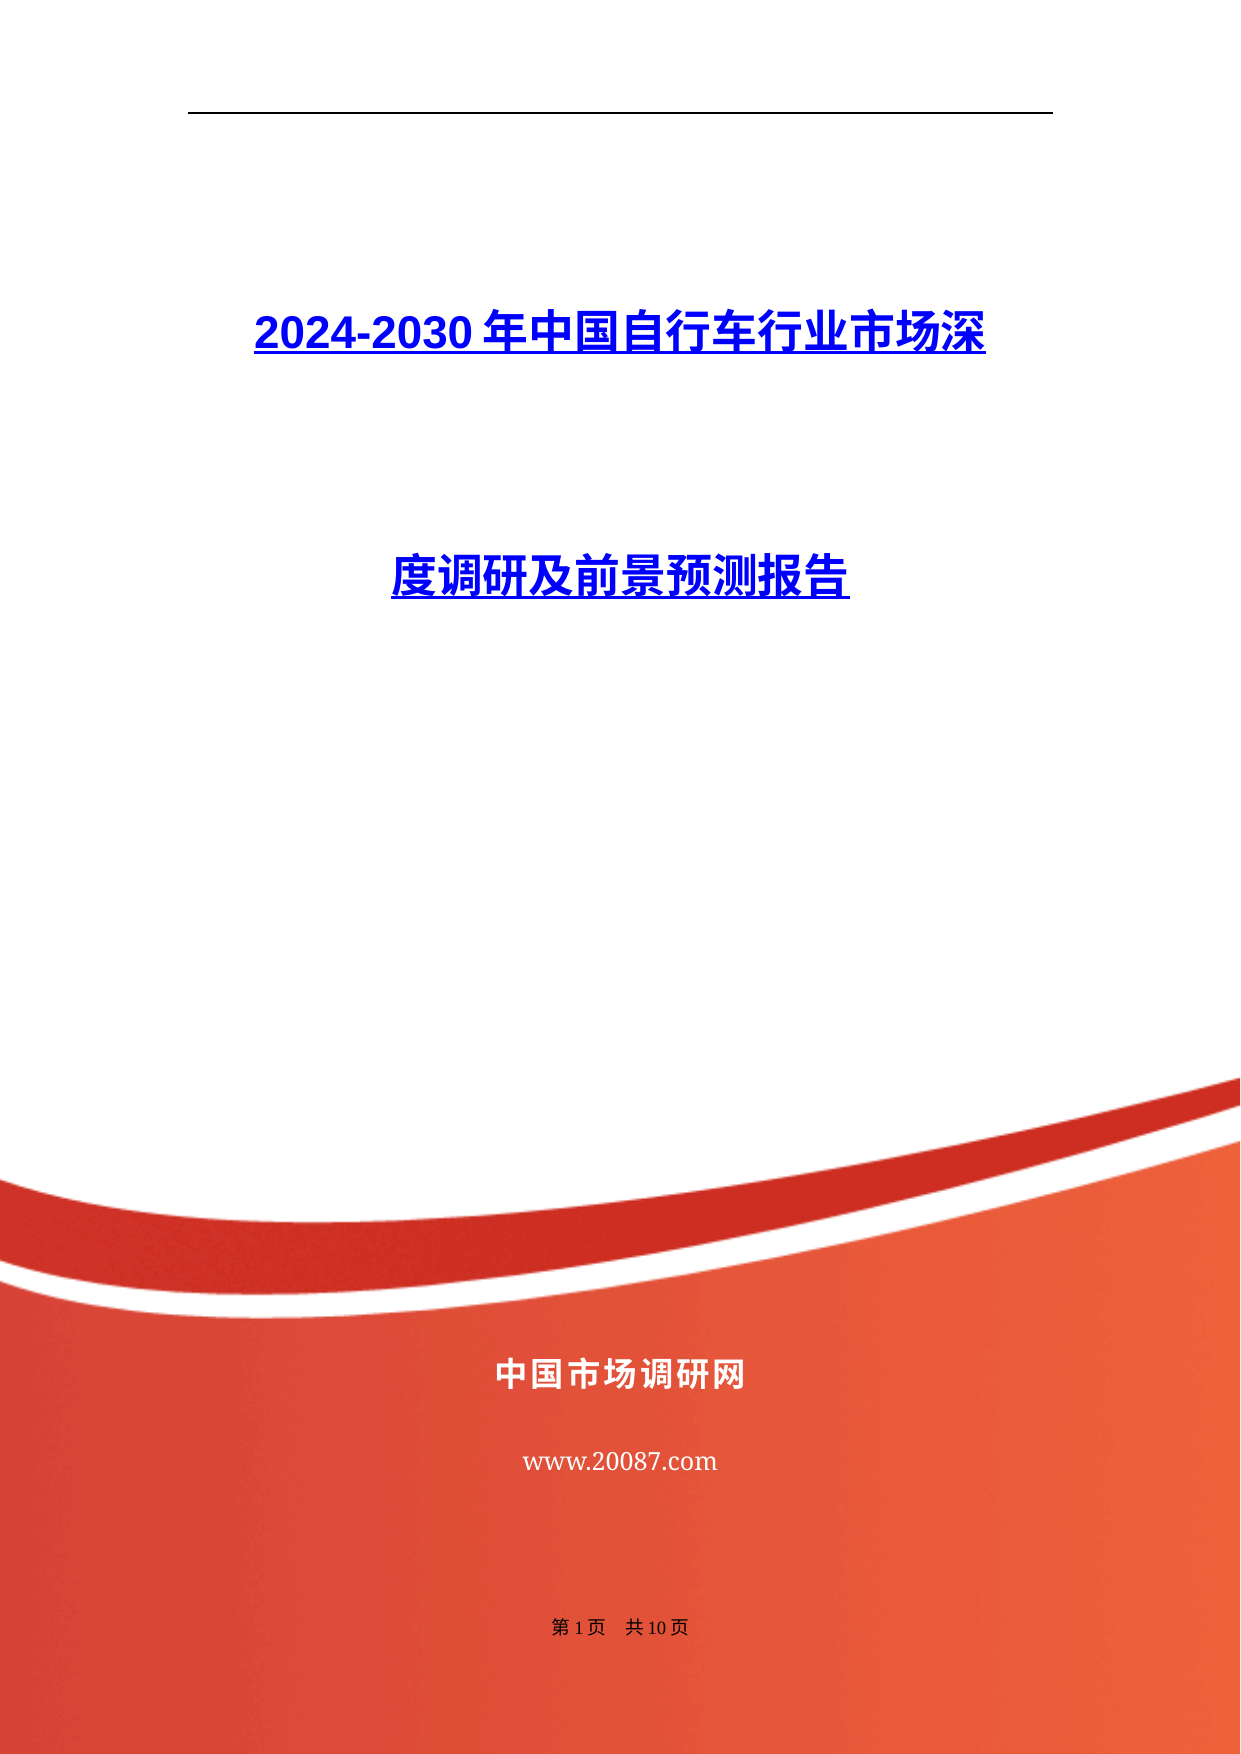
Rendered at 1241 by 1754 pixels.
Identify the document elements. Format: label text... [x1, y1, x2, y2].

picture [0, 1006, 1241, 1754]
table_header 2024-2030年中国自行车行业市场深度调研及前景预测报告 [188, 207, 1053, 773]
text www.20087.com [187, 1428, 1053, 1493]
subtitle 中国市场调研网 [187, 1339, 1053, 1404]
